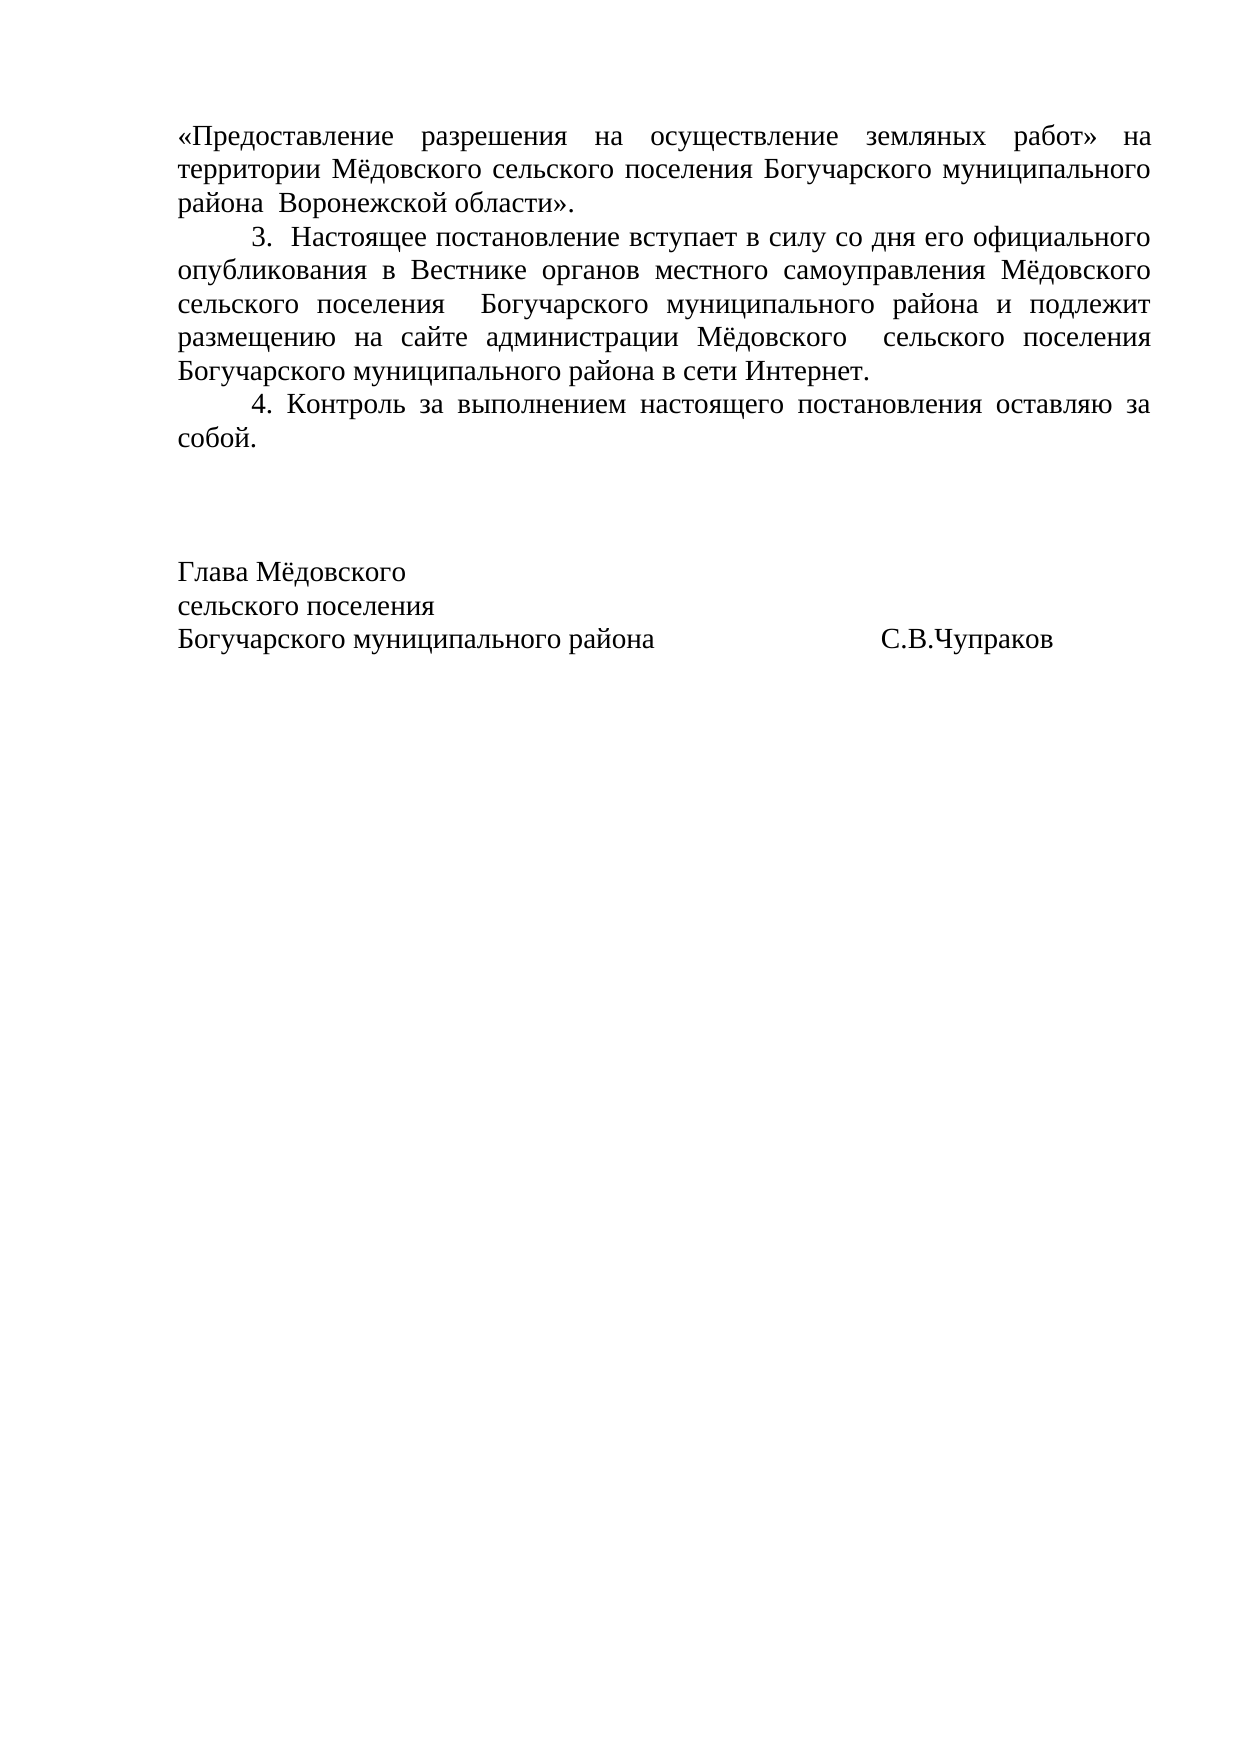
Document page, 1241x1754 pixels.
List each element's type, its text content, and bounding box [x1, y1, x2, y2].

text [177, 118, 1152, 219]
text Богучарского муниципального района С.В.Чупраков [177, 621, 1152, 655]
text Глава Мёдовского [177, 554, 1152, 588]
text 3. Настоящее постановление вступает в силу со дня его официального опубликования в Вестнике органов местного самоуправления Мёдовского сельского поселения Богучарского муниципального района и подлежит размещению на сайте администрации Мёдовского сельского поселения Богучарского муниципального района в сети Интернет. [177, 219, 1152, 386]
text 4. Контроль за выполнением настоящего постановления оставляю за собой. [177, 386, 1152, 453]
text сельского поселения [177, 588, 1152, 621]
